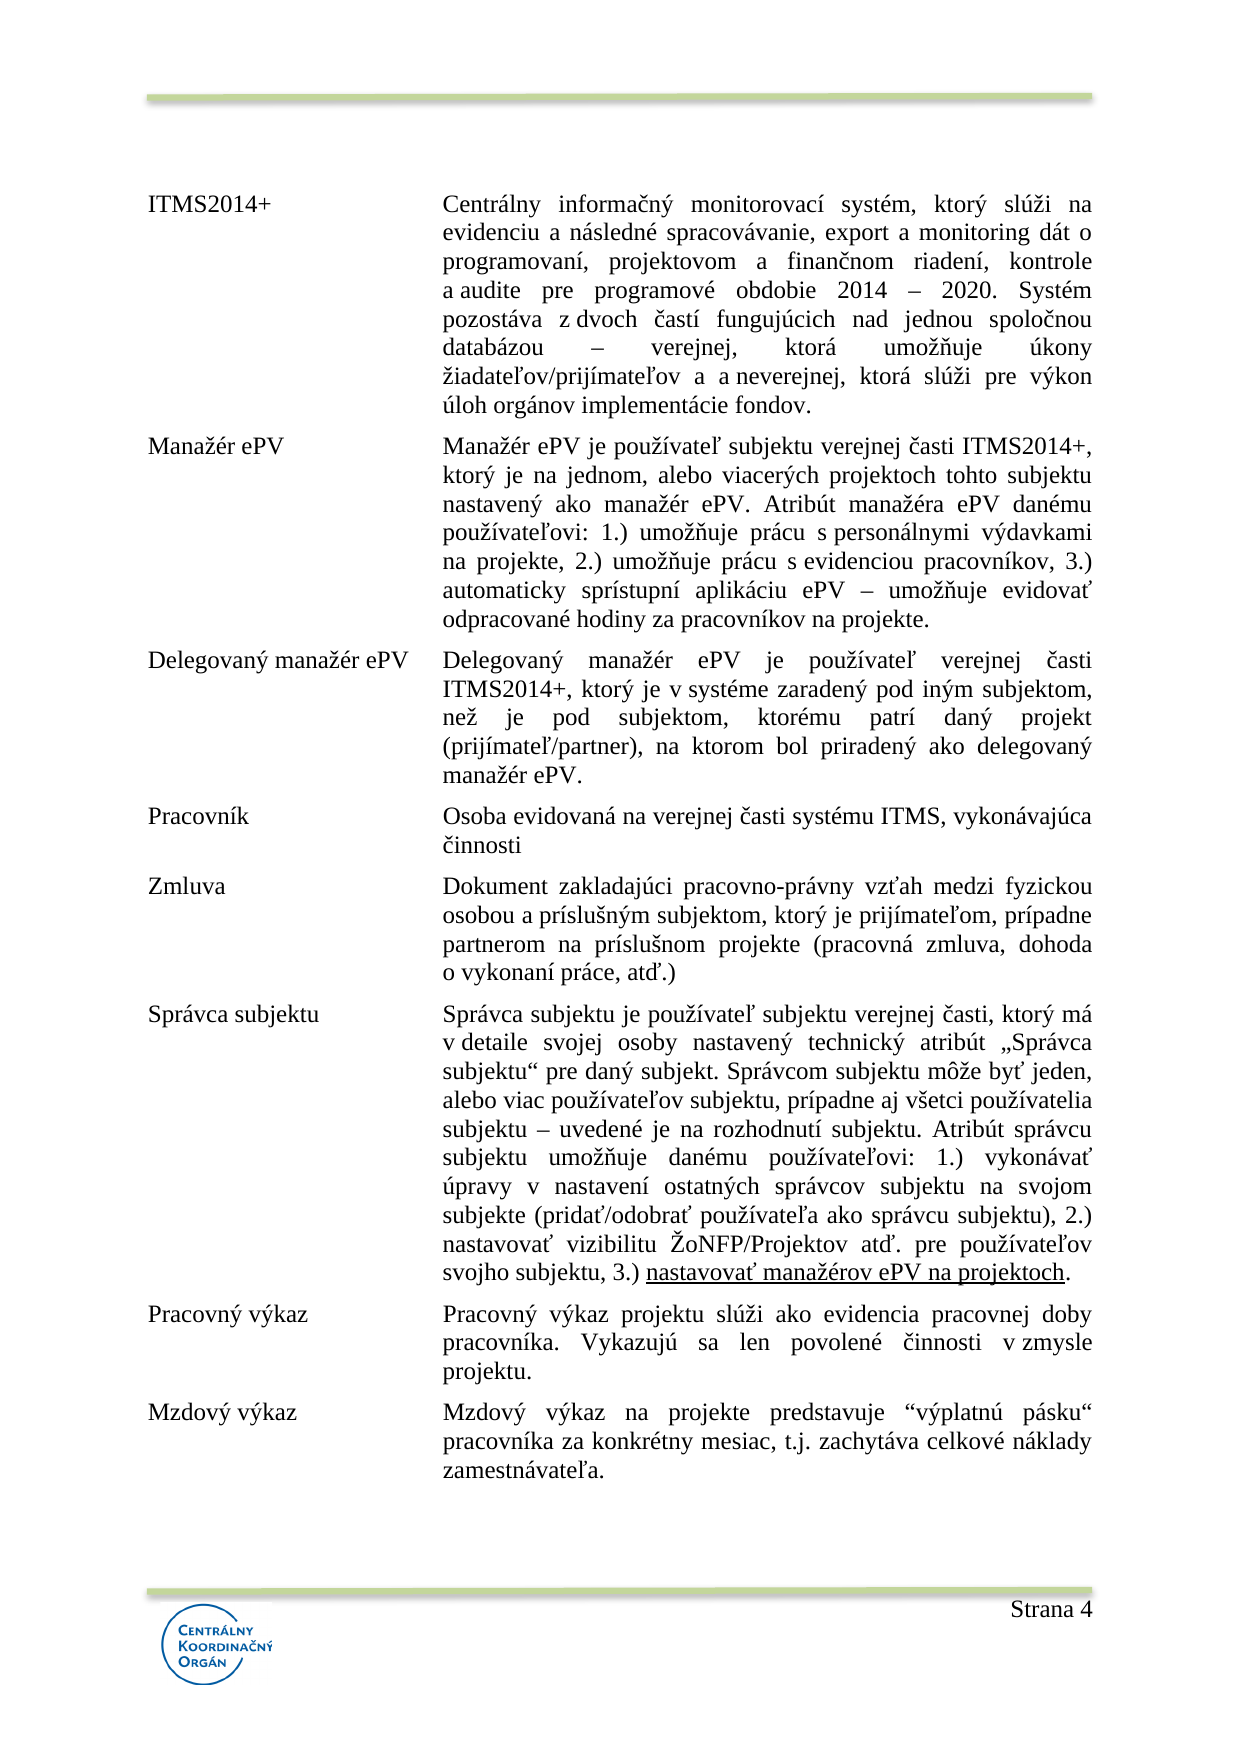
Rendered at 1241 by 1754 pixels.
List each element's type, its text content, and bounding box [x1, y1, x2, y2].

text ITMS2014+ Centrálny informačný monitorovací systém, ktorý slúži na evidenciu a následné spracovávanie, export a monitoring dát o programovaní, projektovom a finančnom riadení, kontrole a audite pre programové obdobie 2014 – 2020. Systém pozostáva z dvoch častí fungujúcich nad jednou spoločnou databázou – verejnej, ktorá umožňuje úkony žiadateľov/prijímateľov a a neverejnej, ktorá slúži pre výkon úloh orgánov implementácie fondov. [148, 189, 1093, 419]
text Zmluva Dokument zakladajúci pracovno-právny vzťah medzi fyzickou osobou a príslušným subjektom, ktorý je prijímateľom, prípadne partnerom na príslušnom projekte (pracovná zmluva, dohoda o vykonaní práce, atď.) [148, 871, 1093, 986]
text Manažér ePV Manažér ePV je používateľ subjektu verejnej časti ITMS2014+, ktorý je na jednom, alebo viacerých projektoch tohto subjektu nastavený ako manažér ePV. Atribút manažéra ePV danému používateľovi: 1.) umožňuje prácu s personálnymi výdavkami na projekte, 2.) umožňuje prácu s evidenciou pracovníkov, 3.) automaticky sprístupní aplikáciu ePV – umožňuje evidovať odpracované hodiny za pracovníkov na projekte. [148, 431, 1093, 632]
text Pracovník Osoba evidovaná na verejnej časti systému ITMS, vykonávajúca činnosti [148, 801, 1093, 859]
picture [159, 1602, 272, 1684]
text Delegovaný manažér ePV Delegovaný manažér ePV je používateľ verejnej časti ITMS2014+, ktorý je v systéme zaradený pod iným subjektom, než je pod subjektom, ktorému patrí daný projekt (prijímateľ/partner), na ktorom bol priradený ako delegovaný manažér ePV. [148, 645, 1093, 789]
text Správca subjektu Správca subjektu je používateľ subjektu verejnej časti, ktorý má v detaile svojej osoby nastavený technický atribút „Správca subjektu“ pre daný subjekt. Správcom subjektu môže byť jeden, alebo viac používateľov subjektu, prípadne aj všetci používatelia subjektu – uvedené je na rozhodnutí subjektu. Atribút správcu subjektu umožňuje danému používateľovi: 1.) vykonávať úpravy v nastavení ostatných správcov subjektu na svojom subjekte (pridať/odobrať používateľa ako správcu subjektu), 2.) nastavovať vizibilitu ŽoNFP/Projektov atď. pre používateľov svojho subjektu, 3.) nastavovať manažérov ePV na projektoch. [148, 999, 1093, 1286]
text Pracovný výkaz Pracovný výkaz projektu slúži ako evidencia pracovnej doby pracovníka. Vykazujú sa len povolené činnosti v zmysle projektu. [148, 1299, 1093, 1385]
text Mzdový výkaz Mzdový výkaz na projekte predstavuje “výplatnú pásku“ pracovníka za konkrétny mesiac, t.j. zachytáva celkové náklady zamestnávateľa. [148, 1397, 1093, 1484]
